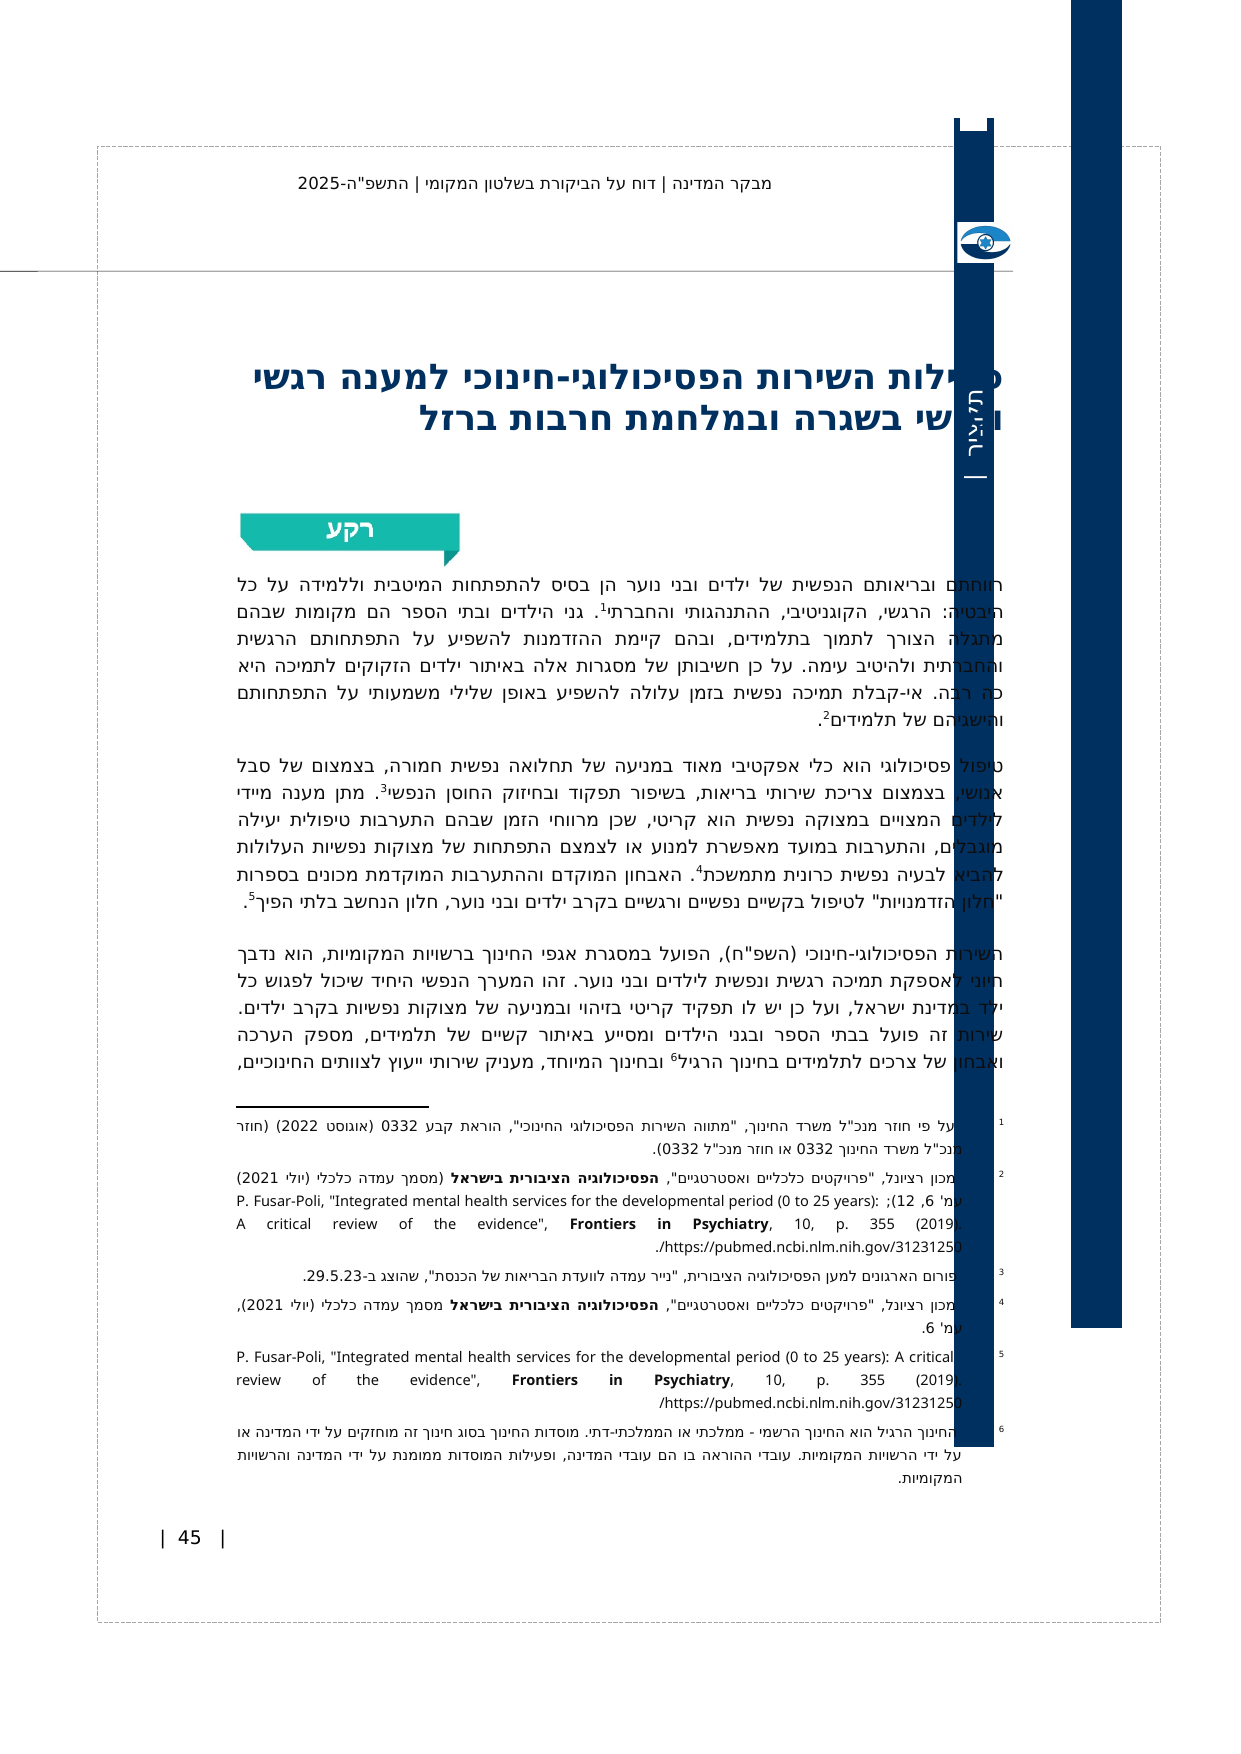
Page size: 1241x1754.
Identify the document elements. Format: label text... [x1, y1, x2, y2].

text רווחתם ובריאותם הנפשית של ילדים ובני נוער הן בסיס להתפתחות המיטבית וללמידה על כל היבטיה: הרגשי, הקוגניטיבי, ההתנהגותי והחברתי. גני הילדים ובתי הספר הם מקומות שבהם מתגלה הצורך לתמוך בתלמידים, ובהם קיימת ההזדמנות להשפיע על התפתחותם הרגשית והחברתית ולהיטיב עימה. על כן חשיבותן של מסגרות אלה באיתור ילדים הזקוקים לתמיכה היא כה רבה. אי-קבלת תמיכה נפשית בזמן עלולה להשפיע באופן שלילי משמעותי על התפתחותם והישגיהם של תלמידים. [236, 526, 1004, 732]
picture [957, 222, 1014, 263]
text השירות הפסיכולוגי-חינוכי (השפ"ח), הפועל במסגרת אגפי החינוך ברשויות המקומיות, הוא נדבך חיוני לאספקת תמיכה רגשית ונפשית לילדים ובני נוער. זהו המערך הנפשי היחיד שיכול לפגוש כל ילד במדינת ישראל, ועל כן יש לו תפקיד קריטי בזיהוי ובמניעה של מצוקות נפשיות בקרב ילדים. שירות זה פועל בבתי הספר ובגני הילדים ומסייע באיתור קשיים של תלמידים, מספק הערכה ואבחון של צרכים לתלמידים בחינוך הרגיל ובחינוך המיוחד, מעניק שירותי ייעוץ לצוותים החינוכיים, מספק תמיכה פסיכולוגית באמצעות התערבויות טיפוליות לילדים ולהורים, מספק התערבויות במצבי משבר ושותף בקביעת המדיניות החינוכית בכל הנוגע לרווחתם הנפשית של הילדים. [236, 938, 1004, 1074]
picture [236, 500, 464, 570]
text טיפול פסיכולוגי הוא כלי אפקטיבי מאוד במניעה של תחלואה נפשית חמורה, בצמצום של סבל אנושי, בצמצום צריכת שירותי בריאות, בשיפור תפקוד ובחיזוק החוסן הנפשי. מתן מענה מיידי לילדים המצויים במצוקה נפשית הוא קריטי, שכן מרווחי הזמן שבהם התערבות טיפולית יעילה מוגבלים, והתערבות במועד מאפשרת למנוע או לצמצם התפתחות של מצוקות נפשיות העלולות להביא לבעיה נפשית כרונית מתמשכת. האבחון המוקדם וההתערבות המוקדמת מכונים בספרות "חלון הזדמנויות" לטיפול בקשיים נפשיים ורגשיים בקרב ילדים ובני נוער, חלון הנחשב בלתי הפיך. [236, 751, 1004, 913]
text פעילות השירות הפסיכולוגי-חינוכי למענה רגשי ונפשי בשגרה ובמלחמת חרבות ברזל [236, 356, 1004, 439]
